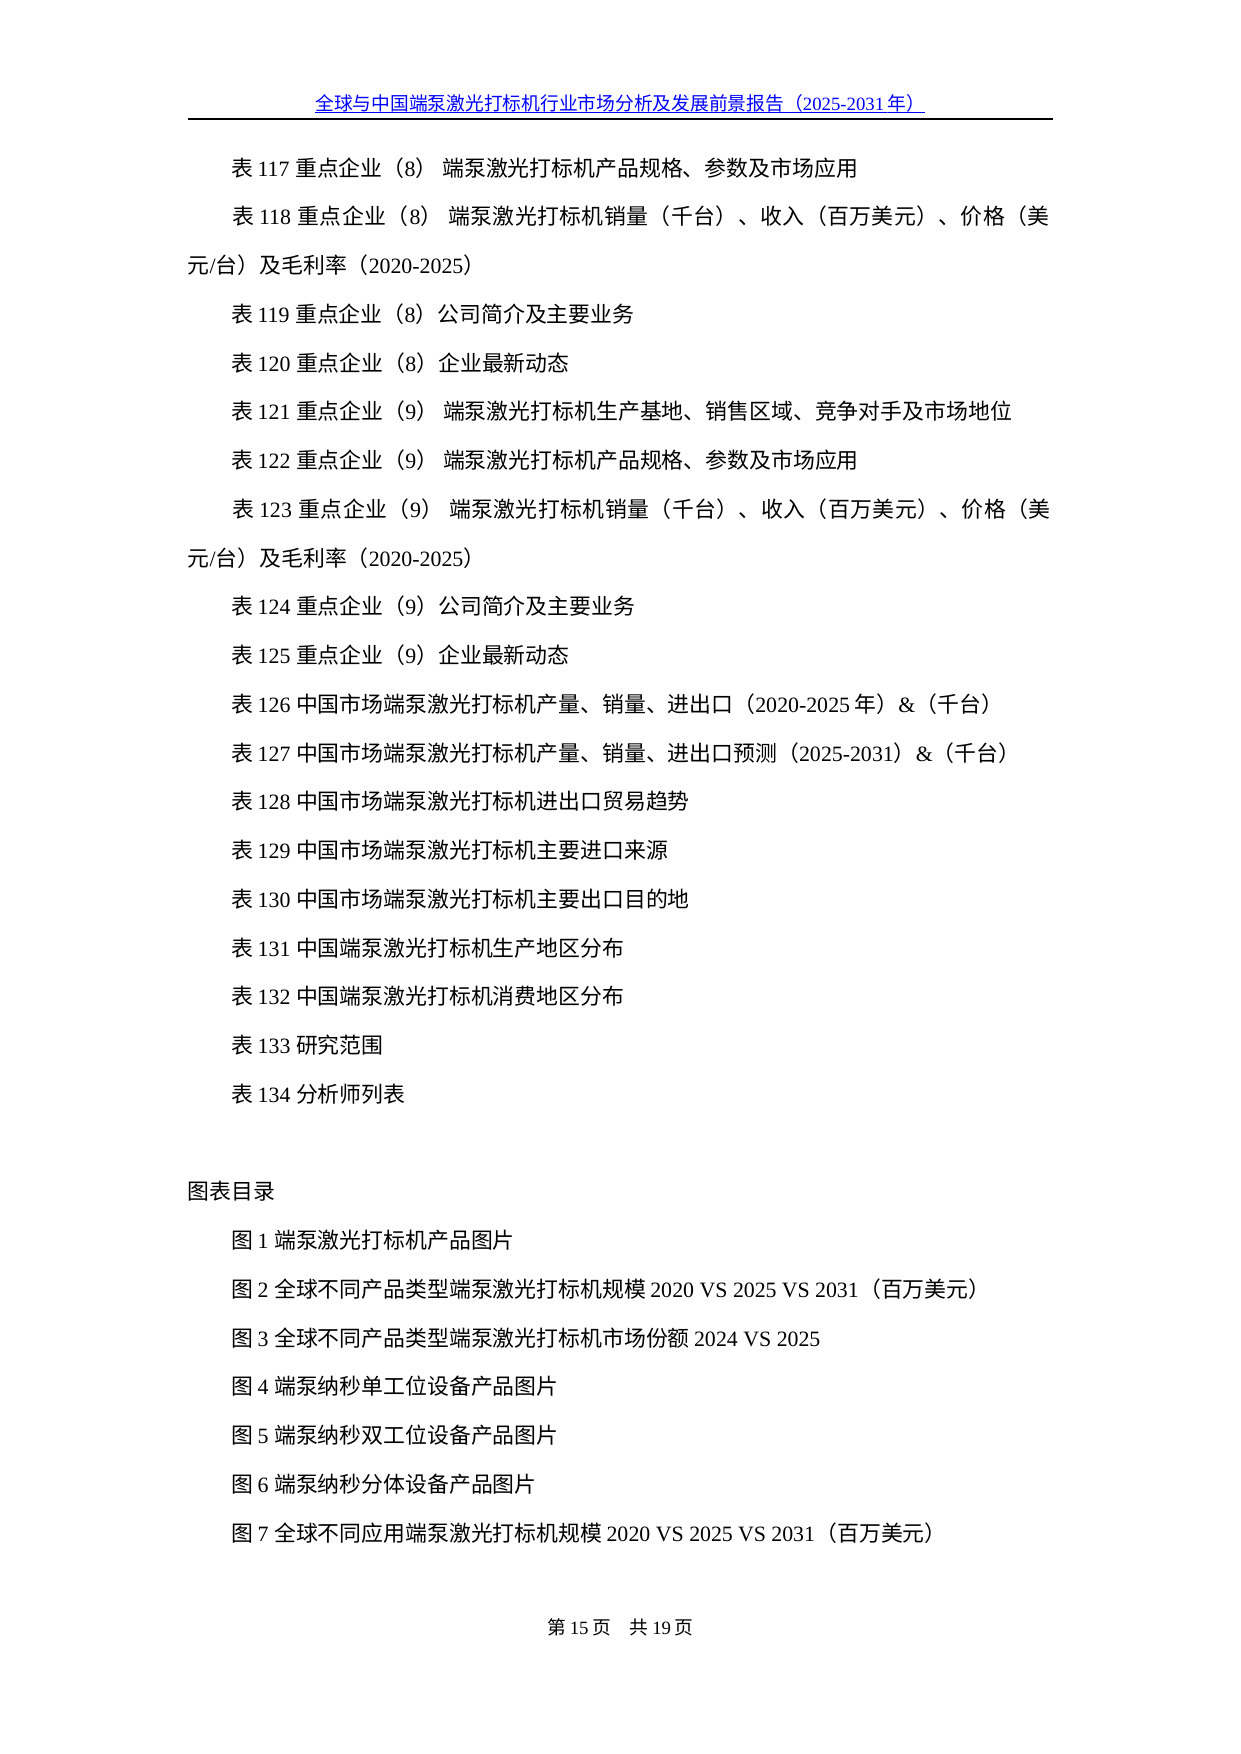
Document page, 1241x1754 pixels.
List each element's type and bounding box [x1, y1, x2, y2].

text [187, 150, 1053, 1548]
